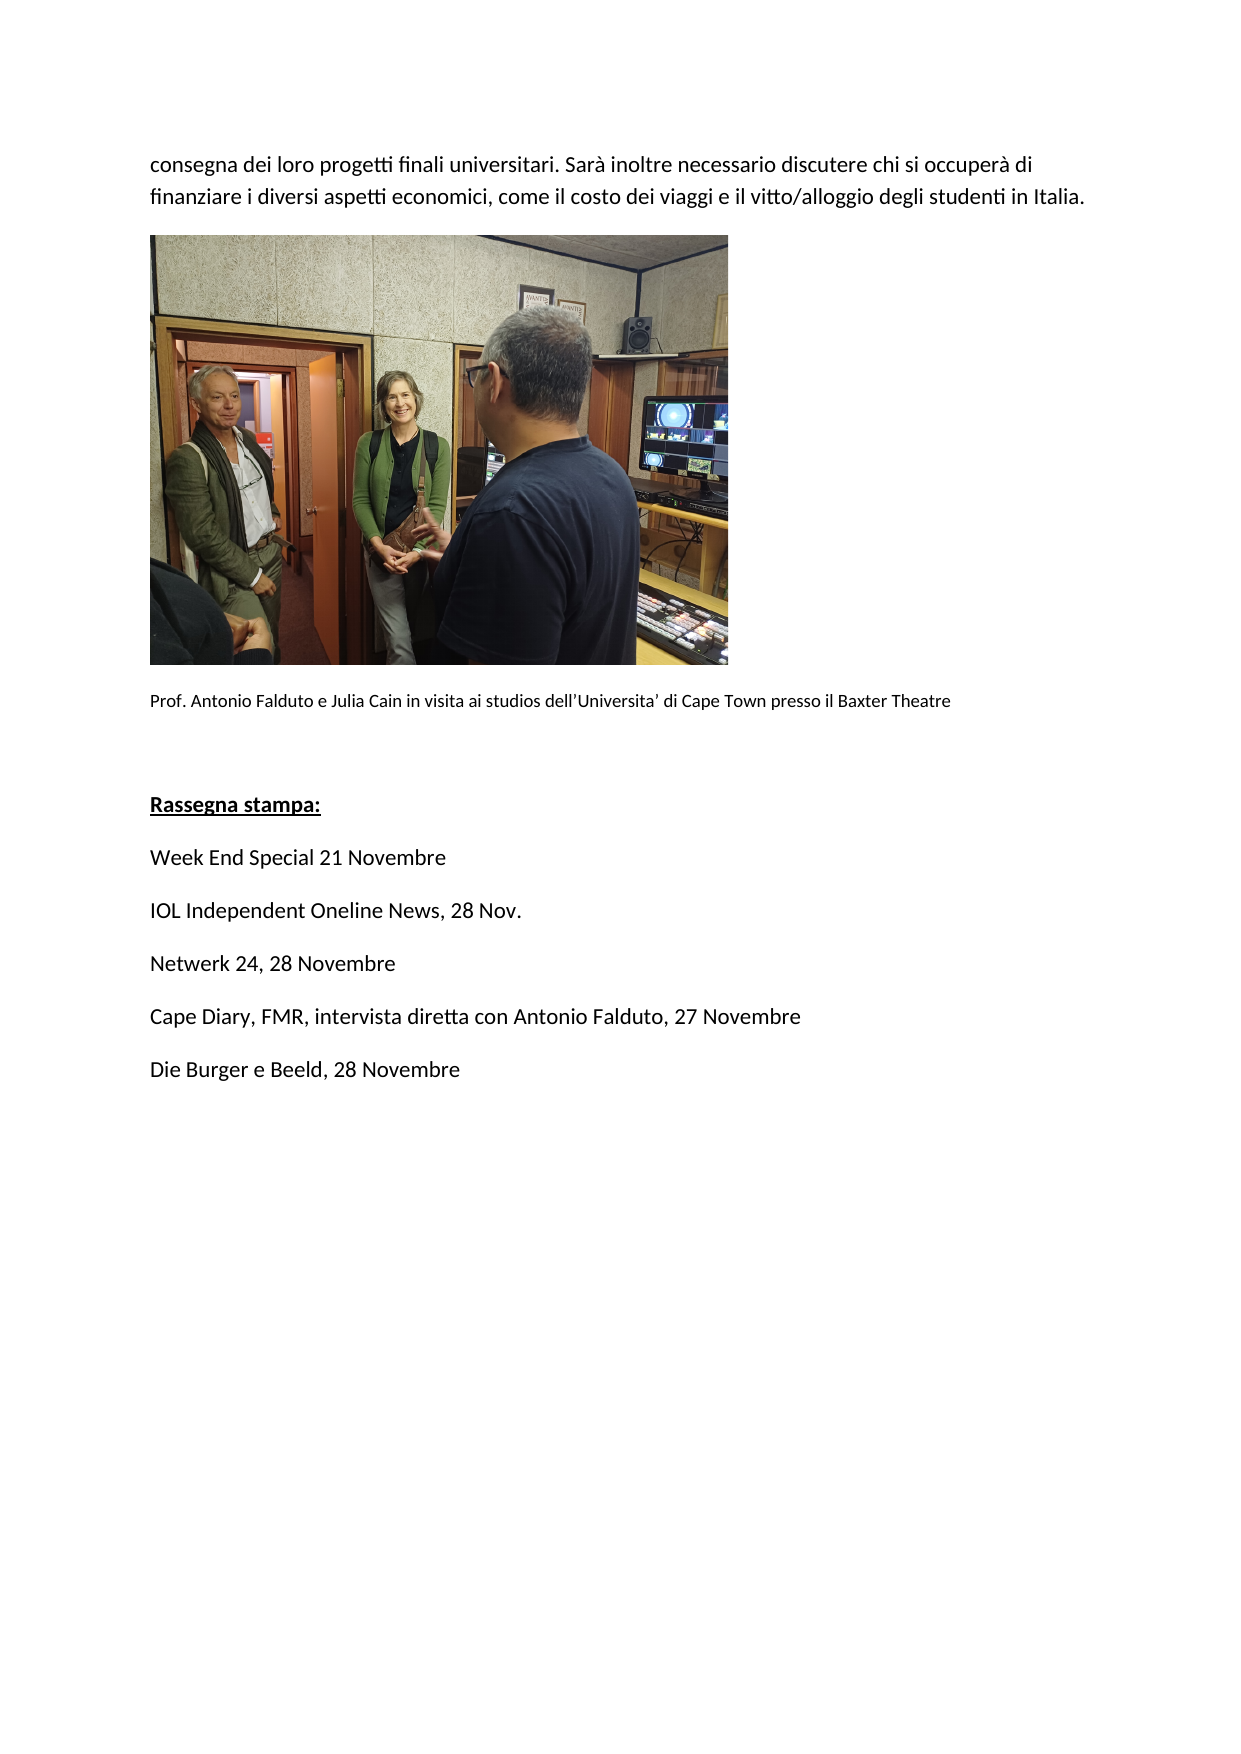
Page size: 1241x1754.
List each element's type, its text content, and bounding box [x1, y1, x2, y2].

text Netwerk 24, 28 Novembre [150, 949, 1090, 977]
text IOL Independent Oneline News, 28 Nov. [150, 896, 1090, 924]
text Prof. Antonio Falduto e Julia Cain in visita ai studios dell’Universita’ di Cape Town presso il Baxter Theatre [150, 690, 1090, 713]
picture [150, 235, 729, 665]
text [150, 150, 1090, 210]
text Rassegna stampa: [150, 790, 1090, 818]
text Week End Special 21 Novembre [150, 843, 1090, 871]
text Cape Diary, FMR, intervista diretta con Antonio Falduto, 27 Novembre [150, 1002, 1090, 1030]
text Die Burger e Beeld, 28 Novembre [150, 1055, 1090, 1083]
